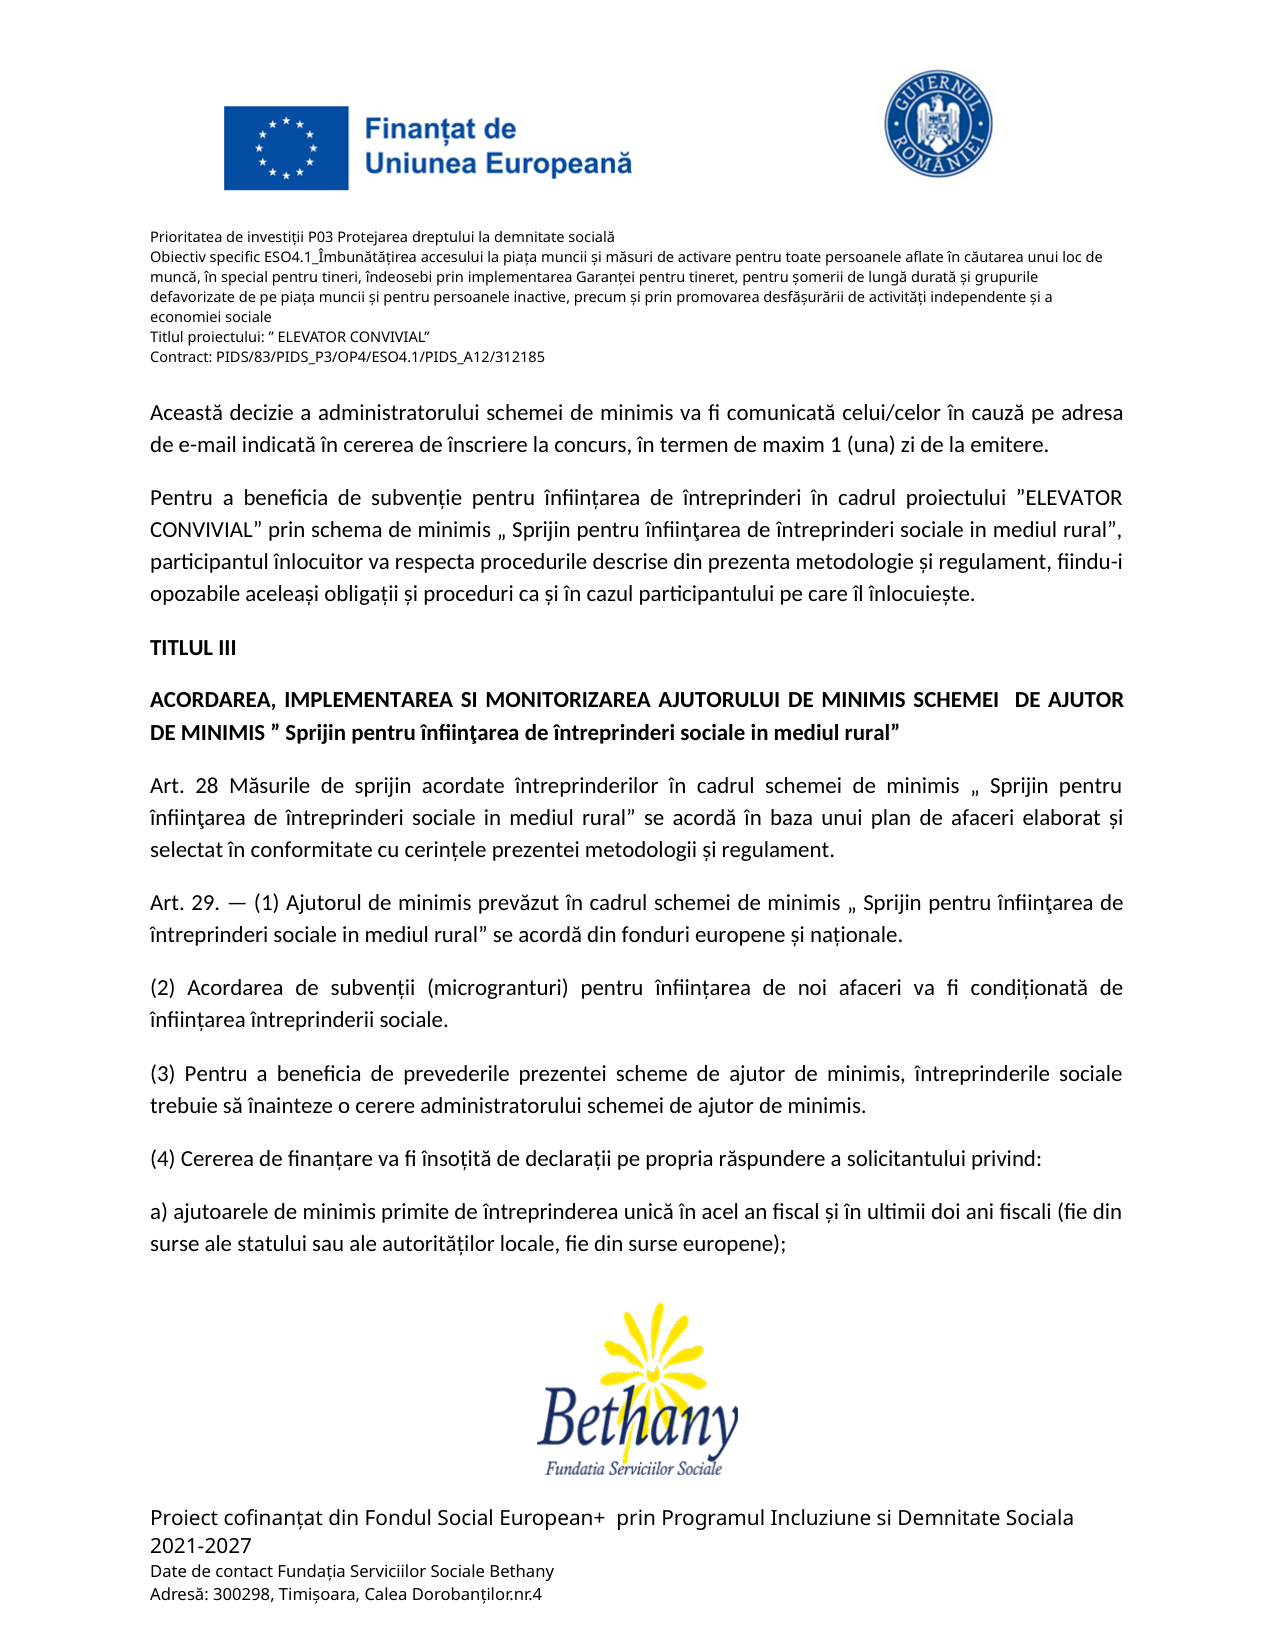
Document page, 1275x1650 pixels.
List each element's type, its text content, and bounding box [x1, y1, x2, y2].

text a) ajutoarele de minimis primite de întreprinderea unică în acel an fiscal și în ultimii doi ani fiscali (fie din surse ale statului sau ale autorităților locale, fie din surse europene); [150, 1197, 1125, 1257]
text Art. 29. — (1) Ajutorul de minimis prevăzut în cadrul schemei de minimis „ Sprijin pentru înfiinţarea de întreprinderi sociale in mediul rural” se acordă din fonduri europene și naționale. [150, 888, 1125, 948]
text (3) Pentru a beneficia de prevederile prezentei scheme de ajutor de minimis, întreprinderile sociale trebuie să înainteze o cerere administratorului schemei de ajutor de minimis. [150, 1059, 1125, 1119]
picture [209, 102, 657, 196]
text Această decizie a administratorului schemei de minimis va fi comunicată celui/celor în cauză pe adresa de e-mail indicată în cererea de înscriere la concurs, în termen de maxim 1 (una) zi de la emitere. [150, 398, 1125, 458]
text TITLUL III [150, 633, 1125, 661]
picture [865, 45, 1009, 196]
text (4) Cererea de finanțare va fi însoțită de declarații pe propria răspundere a solicitantului privind: [150, 1144, 1125, 1172]
text (2) Acordarea de subvenții (microgranturi) pentru înființarea de noi afaceri va fi condiționată de înființarea întreprinderii sociale. [150, 973, 1125, 1034]
text Pentru a beneficia de subvenție pentru înființarea de întreprinderi în cadrul proiectului ”ELEVATOR CONVIVIAL” prin schema de minimis „ Sprijin pentru înfiinţarea de întreprinderi sociale in mediul rural”, participantul înlocuitor va respecta procedurile descrise din prezenta metodologie și regulament, fiindu-i opozabile aceleași obligații și proceduri ca și în cazul participantului pe care îl înlocuiește. [150, 483, 1125, 608]
text ACORDAREA, IMPLEMENTAREA SI MONITORIZAREA AJUTORULUI DE MINIMIS SCHEMEI DE AJUTOR DE MINIMIS ” Sprijin pentru înfiinţarea de întreprinderi sociale in mediul rural” [150, 686, 1125, 746]
picture [537, 1302, 738, 1475]
text Art. 28 Măsurile de sprijin acordate întreprinderilor în cadrul schemei de minimis „ Sprijin pentru înfiinţarea de întreprinderi sociale in mediul rural” se acordă în baza unui plan de afaceri elaborat și selectat în conformitate cu cerințele prezentei metodologii și regulament. [150, 771, 1125, 863]
